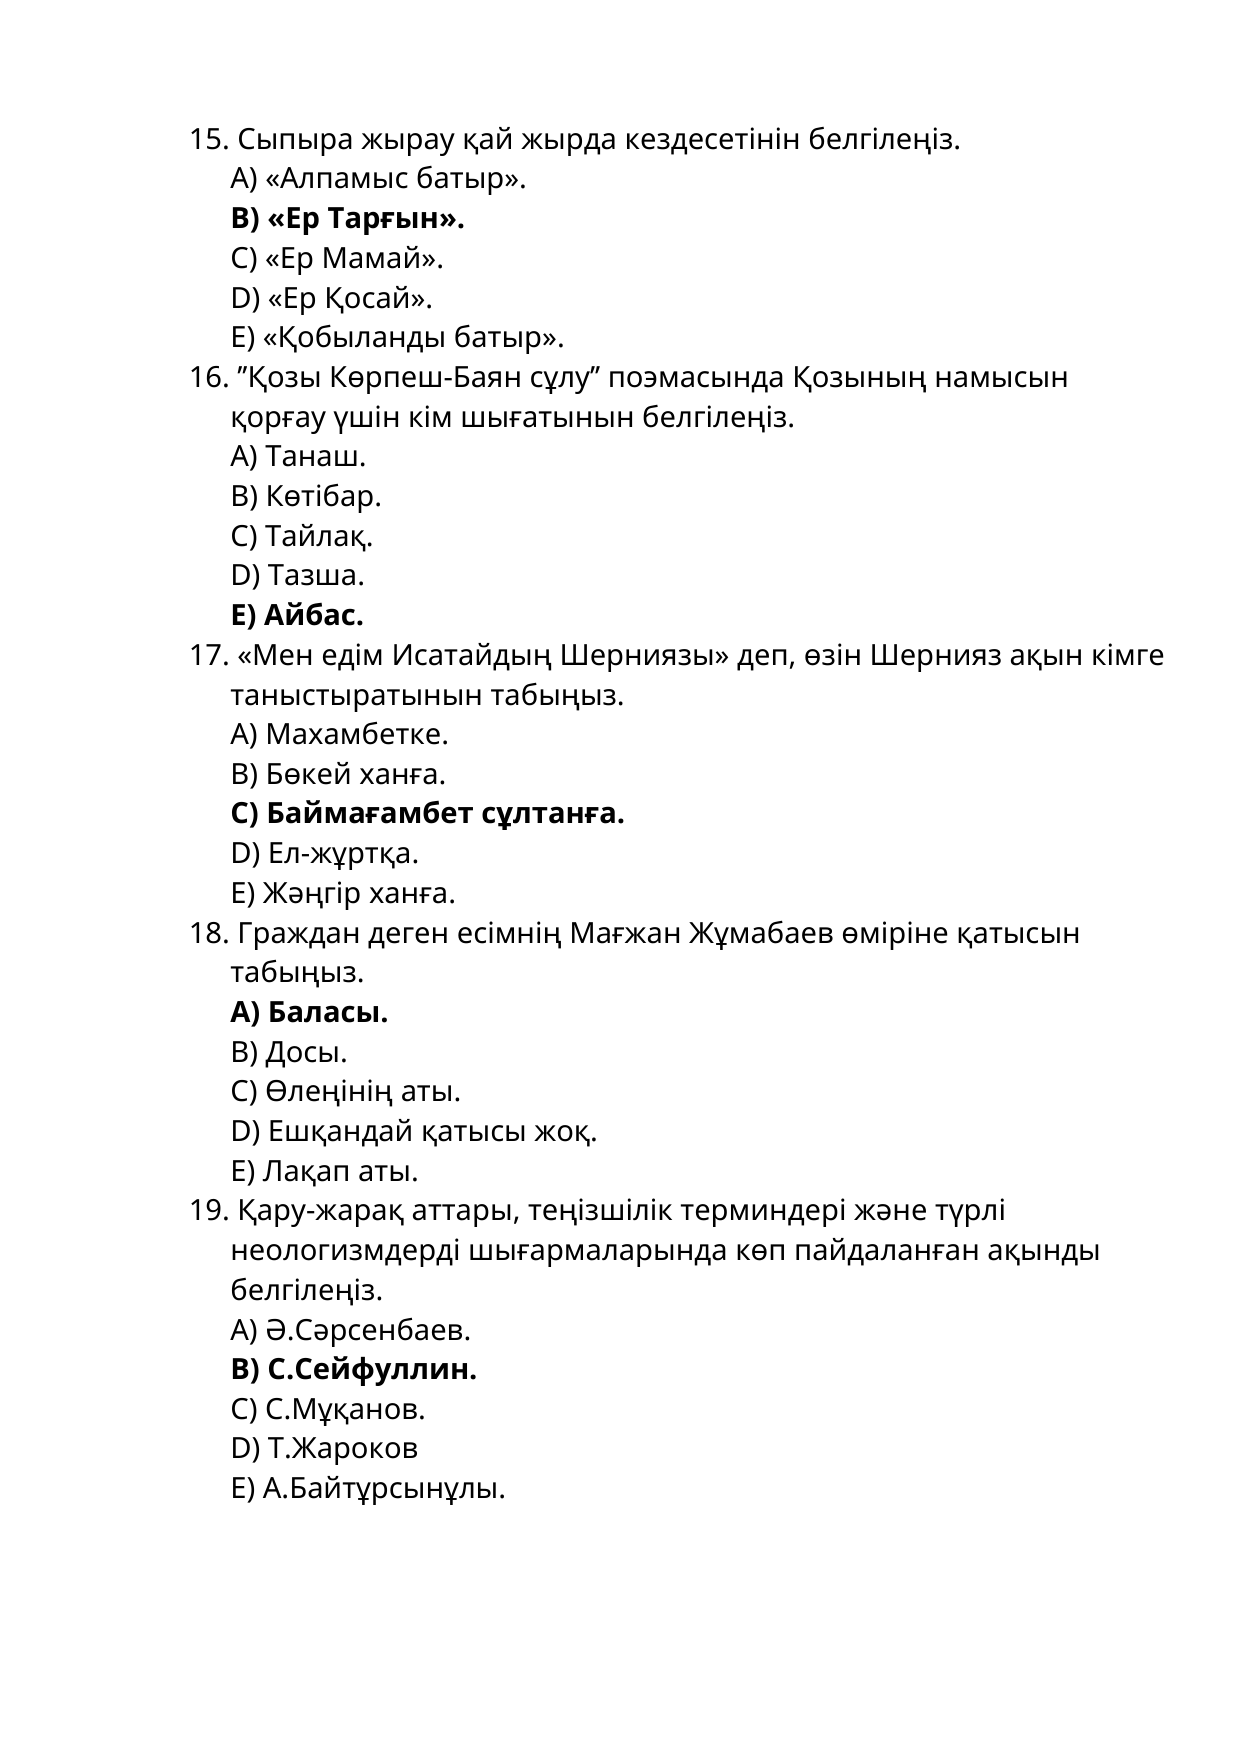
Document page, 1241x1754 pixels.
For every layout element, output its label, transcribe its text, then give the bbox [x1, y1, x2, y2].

table_cell 16. ’’Қозы Көрпеш-Баян сұлу’’ поэмасында Қозының намысын қорғау үшін кім шығатынын белгілеңіз. A) Танаш. B) Көтібар. C) Тайлақ. D) Тазша. E) Айбас. [177, 356, 1181, 634]
table_cell 17. «Мен едім Исатайдың Шерниязы» деп, өзін Шернияз ақын кімге таныстыратынын табыңыз. A) Махамбетке. B) Бөкей ханға. C) Баймағамбет сұлтанға. D) Ел-жұртқа. E) Жәңгір ханға. [177, 634, 1181, 912]
table_cell 18. Граждан деген есімнің Мағжан Жұмабаев өміріне қатысын табыңыз. A) Баласы. B) Досы. C) Өлеңінің аты. D) Ешқандай қатысы жоқ. E) Лақап аты. [177, 912, 1181, 1190]
table_cell 19. Қару-жарақ аттары, теңізшілік терминдері және түрлі неологизмдерді шығармаларында көп пайдаланған ақынды белгілеңіз. A) Ә.Сәрсенбаев. B) С.Сейфуллин. C) С.Мұқанов. D) Т.Жароков E) А.Байтұрсынұлы. [177, 1190, 1181, 1507]
table_cell 15. Сыпыра жырау қай жырда кездесетінін белгілеңіз. A) «Алпамыс батыр». B) «Ер Тарғын». C) «Ер Мамай». D) «Ер Қосай». E) «Қобыланды батыр». [177, 118, 1181, 356]
